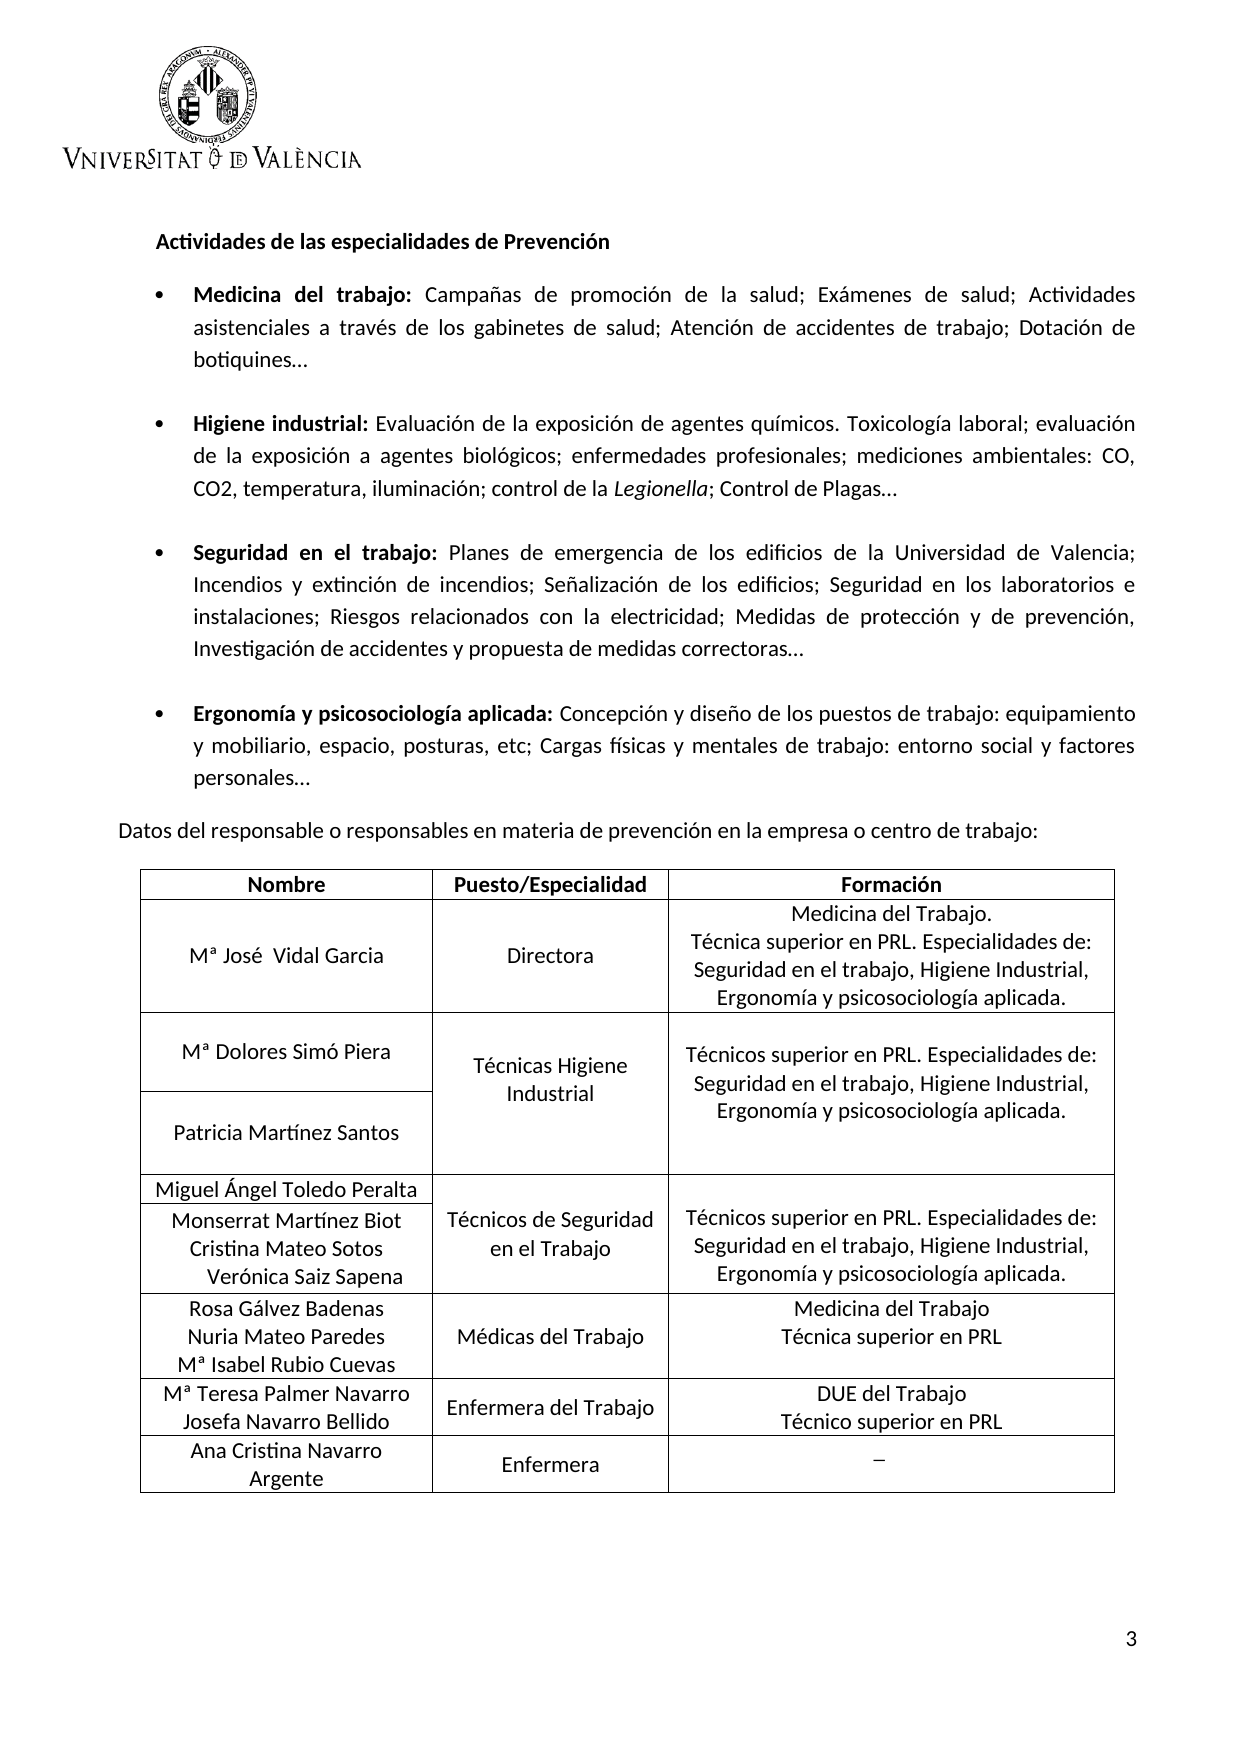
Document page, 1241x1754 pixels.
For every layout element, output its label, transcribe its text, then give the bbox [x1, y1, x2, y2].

table_cell Monserrat Martínez Biot Cristina Mateo Sotos Verónica Saiz Sapena [141, 1204, 432, 1293]
picture [157, 42, 258, 142]
text Actividades de las especialidades de Prevención [118, 227, 1137, 256]
list Medicina del trabajo: Campañas de promoción de la salud; Exámenes de salud; Actividades asistenciales a través de los gabinetes de salud; Atención de accidentes de trabajo; Dotación de botiquines… [156, 281, 1137, 373]
table_cell Mª José Vidal Garcia [141, 900, 432, 1012]
table_cell Enfermera del Trabajo [433, 1379, 668, 1435]
table_cell Técnicos superior en PRL. Especialidades de: Seguridad en el trabajo, Higiene Industrial, Ergonomía y psicosociología aplicada. [669, 1013, 1114, 1174]
table_cell Rosa Gálvez Badenas Nuria Mateo Paredes Mª Isabel Rubio Cuevas [141, 1294, 432, 1378]
table_cell Directora [433, 900, 668, 1012]
table_cell Mª Teresa Palmer Navarro Josefa Navarro Bellido [141, 1379, 432, 1435]
table_cell Patricia Martínez Santos [141, 1092, 432, 1174]
list Seguridad en el trabajo: Planes de emergencia de los edificios de la Universidad de Valencia; Incendios y extinción de incendios; Señalización de los edificios; Seguridad en los laboratorios e instalaciones; Riesgos relacionados con la electricidad; Medidas de protección y de prevención, Investigación de accidentes y propuesta de medidas correctoras… [156, 538, 1137, 663]
table_cell Médicas del Trabajo [433, 1294, 668, 1378]
table_cell Técnicas Higiene Industrial [433, 1013, 668, 1174]
list Higiene industrial: Evaluación de la exposición de agentes químicos. Toxicología laboral; evaluación de la exposición a agentes biológicos; enfermedades profesionales; mediciones ambientales: CO, CO2, temperatura, iluminación; control de la Legionella; Control de Plagas… [156, 409, 1137, 502]
list Ergonomía y psicosociología aplicada: Concepción y diseño de los puestos de trabajo: equipamiento y mobiliario, espacio, posturas, etc; Cargas físicas y mentales de trabajo: entorno social y factores personales… [156, 699, 1137, 791]
table_cell _ [669, 1436, 1114, 1492]
text Datos del responsable o responsables en materia de prevención en la empresa o centro de trabajo: [118, 816, 1137, 844]
table_cell Medicina del Trabajo. Técnica superior en PRL. Especialidades de: Seguridad en el trabajo, Higiene Industrial, Ergonomía y psicosociología aplicada. [669, 900, 1114, 1012]
table_cell Técnicos superior en PRL. Especialidades de: Seguridad en el trabajo, Higiene Industrial, Ergonomía y psicosociología aplicada. [669, 1175, 1114, 1293]
picture [61, 143, 361, 169]
table_cell Mª Dolores Simó Piera [141, 1013, 432, 1091]
table_cell DUE del Trabajo Técnico superior en PRL [669, 1379, 1114, 1435]
table_header Nombre [141, 870, 432, 898]
table_cell Medicina del Trabajo Técnica superior en PRL [669, 1294, 1114, 1378]
table_cell Ana Cristina Navarro Argente [141, 1436, 432, 1492]
table_header Puesto/Especialidad [433, 870, 668, 898]
table_cell Técnicos de Seguridad en el Trabajo [433, 1175, 668, 1293]
table_cell Enfermera [433, 1436, 668, 1492]
table_cell Miguel Ángel Toledo Peralta [141, 1175, 432, 1203]
table_header Formación [669, 870, 1114, 898]
